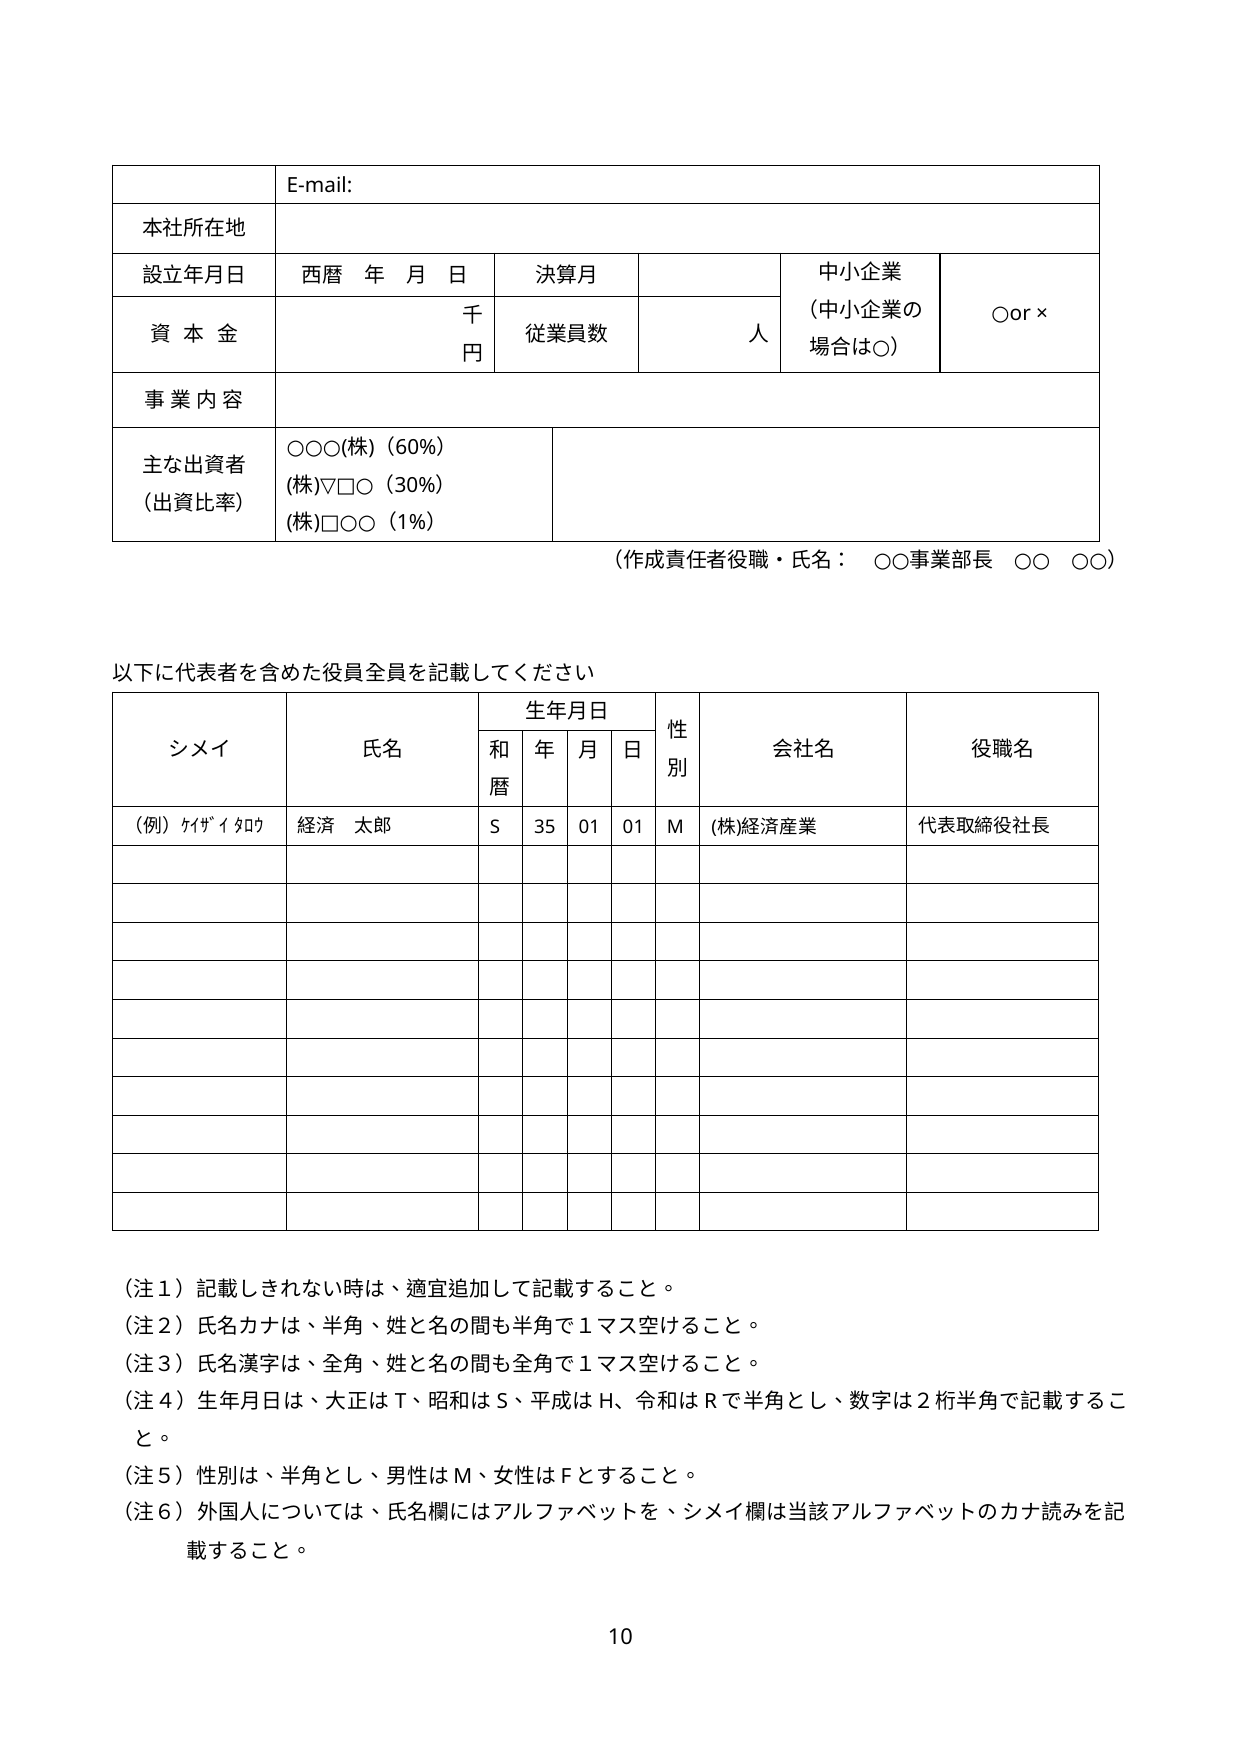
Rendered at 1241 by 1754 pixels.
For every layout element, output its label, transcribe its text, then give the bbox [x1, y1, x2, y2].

table_cell [568, 1116, 611, 1153]
table_cell [479, 1116, 522, 1153]
table_cell [113, 923, 286, 960]
table_cell [568, 846, 611, 883]
table_cell [568, 1039, 611, 1076]
table_cell [523, 1116, 567, 1153]
table_cell [287, 1154, 478, 1192]
table_cell [656, 1116, 699, 1153]
table_cell 従業員数 [495, 297, 638, 372]
table_cell [612, 923, 655, 960]
table_cell [287, 1039, 478, 1076]
table_cell [907, 1154, 1098, 1192]
table_cell [700, 923, 906, 960]
table_cell [656, 961, 699, 999]
table_cell 35 [523, 807, 567, 845]
table_cell [287, 923, 478, 960]
table_cell [479, 846, 522, 883]
table_cell 人 [737, 297, 780, 372]
table_cell 西暦 年 月 日 [276, 254, 494, 296]
text （作成責任者役職・氏名： ○○事業部長 ○○ ○○） [112, 542, 1128, 579]
table_cell [479, 884, 522, 922]
text （注１）記載しきれない時は、適宜追加して記載すること。 [112, 1269, 1128, 1306]
table_cell [612, 1077, 655, 1114]
table_cell [568, 923, 611, 960]
table_cell 主な出資者 （出資比率） [113, 428, 275, 541]
table_cell M [656, 807, 699, 845]
table_cell [287, 884, 478, 922]
table_cell [568, 1000, 611, 1037]
table_cell [523, 1039, 567, 1076]
table_cell [700, 1000, 906, 1037]
table_cell [113, 846, 286, 883]
table_cell [612, 1039, 655, 1076]
table_cell [656, 1039, 699, 1076]
table_cell Tel: Fax: E-mail: [276, 166, 1099, 203]
table_cell [568, 884, 611, 922]
table_cell [113, 961, 286, 999]
table_cell [287, 961, 478, 999]
table_cell [287, 1193, 478, 1230]
table_cell [612, 884, 655, 922]
table_cell [568, 1193, 611, 1230]
table_cell [656, 884, 699, 922]
text （注６）外国人については、氏名欄にはアルファベットを、シメイ欄は当該アルファベットのカナ読みを記載すること。 [112, 1494, 1128, 1569]
table_cell （例）ｹｲｻﾞｲ ﾀﾛｳ [113, 807, 286, 845]
table_cell [479, 1193, 522, 1230]
table_header シメイ [113, 693, 286, 806]
table_cell [568, 1077, 611, 1114]
table_cell [113, 1154, 286, 1192]
table_cell [656, 1154, 699, 1192]
table_cell [113, 1116, 286, 1153]
table_cell 経済 太郎 [287, 807, 478, 845]
table_cell [287, 1077, 478, 1114]
table_cell 月 [568, 731, 611, 806]
table_cell 代表取締役社長 [907, 807, 1098, 845]
table_cell [479, 961, 522, 999]
table_header 会社名 [700, 693, 906, 806]
table_cell [523, 1193, 567, 1230]
table_cell 01 [612, 807, 655, 845]
table_cell [907, 1193, 1098, 1230]
table_cell [113, 1039, 286, 1076]
table_cell [639, 297, 737, 372]
table_cell 01 [568, 807, 611, 845]
table_cell 年 [523, 731, 567, 806]
table_cell [568, 961, 611, 999]
table_cell [523, 923, 567, 960]
table_cell (株)経済産業 [700, 807, 906, 845]
table_cell [656, 846, 699, 883]
table_cell S [479, 807, 522, 845]
table_cell [479, 1039, 522, 1076]
table_cell [656, 1077, 699, 1114]
table_cell [700, 961, 906, 999]
table_header 性別 [656, 693, 699, 806]
table_cell 千円 [434, 297, 494, 372]
table_cell [612, 1154, 655, 1192]
table_cell [700, 846, 906, 883]
table_cell [612, 846, 655, 883]
table_cell [656, 923, 699, 960]
table_cell [113, 884, 286, 922]
table_cell [523, 961, 567, 999]
table_cell 事業内容 [113, 373, 275, 427]
table_cell [276, 297, 434, 372]
table_cell [479, 1077, 522, 1114]
table_cell [907, 1039, 1098, 1076]
table_cell [287, 846, 478, 883]
table_cell [700, 1039, 906, 1076]
table_cell [568, 1154, 611, 1192]
table_cell 資本金 [113, 297, 275, 372]
table_cell [656, 1193, 699, 1230]
table_cell 日 [612, 731, 655, 806]
table_cell [700, 1077, 906, 1114]
table_cell [276, 204, 1099, 253]
table_cell 連 絡 先 [113, 166, 275, 203]
table_cell [700, 1154, 906, 1192]
table_cell [907, 884, 1098, 922]
table_cell 中小企業 （中小企業の場合は○） [781, 254, 939, 372]
table_cell [113, 1000, 286, 1037]
text （注４）生年月日は、大正はT、昭和はS、平成はH、令和はRで半角とし、数字は２桁半角で記載すること。 [112, 1381, 1128, 1456]
table_cell [276, 373, 1099, 427]
table_cell [523, 1154, 567, 1192]
table_cell [907, 1116, 1098, 1153]
table_cell [523, 1077, 567, 1114]
table_header 氏名 [287, 693, 478, 806]
table_cell [639, 254, 780, 296]
table_cell [700, 1193, 906, 1230]
table_cell [907, 923, 1098, 960]
table_cell [612, 1116, 655, 1153]
table_cell [907, 961, 1098, 999]
table_cell [907, 846, 1098, 883]
text 以下に代表者を含めた役員全員を記載してください [112, 654, 1128, 692]
table_cell [700, 884, 906, 922]
table_cell 本社所在地 [113, 204, 275, 253]
table_cell [612, 1000, 655, 1037]
table_cell [113, 1193, 286, 1230]
table_cell [287, 1116, 478, 1153]
text （注３）氏名漢字は、全角、姓と名の間も全角で１マス空けること。 [112, 1344, 1128, 1381]
table_cell [113, 1077, 286, 1114]
table_cell [479, 923, 522, 960]
table_cell [479, 1000, 522, 1037]
table_cell 決算月 [495, 254, 638, 296]
table_cell [656, 1000, 699, 1037]
table_cell [287, 1000, 478, 1037]
table_cell [479, 1154, 522, 1192]
table_cell [907, 1000, 1098, 1037]
table_cell [612, 1193, 655, 1230]
table_cell [700, 1116, 906, 1153]
table_header 生年月日 [479, 693, 655, 730]
table_cell 設立年月日 [113, 254, 275, 296]
table_header 役職名 [907, 693, 1098, 806]
table_cell [523, 1000, 567, 1037]
table_cell [553, 428, 1099, 541]
table_cell ○or × [941, 254, 1099, 372]
text （注２）氏名カナは、半角、姓と名の間も半角で１マス空けること。 [112, 1306, 1128, 1344]
table_cell [612, 961, 655, 999]
table_cell [523, 846, 567, 883]
table_cell ○○○(株)（60%） (株)▽□○（30%） (株)□○○（1%） [276, 428, 552, 541]
table_cell [523, 884, 567, 922]
table_cell [907, 1077, 1098, 1114]
text （注５）性別は、半角とし、男性はM、女性はFとすること。 [112, 1456, 1128, 1494]
table_cell 和暦 [479, 731, 522, 806]
